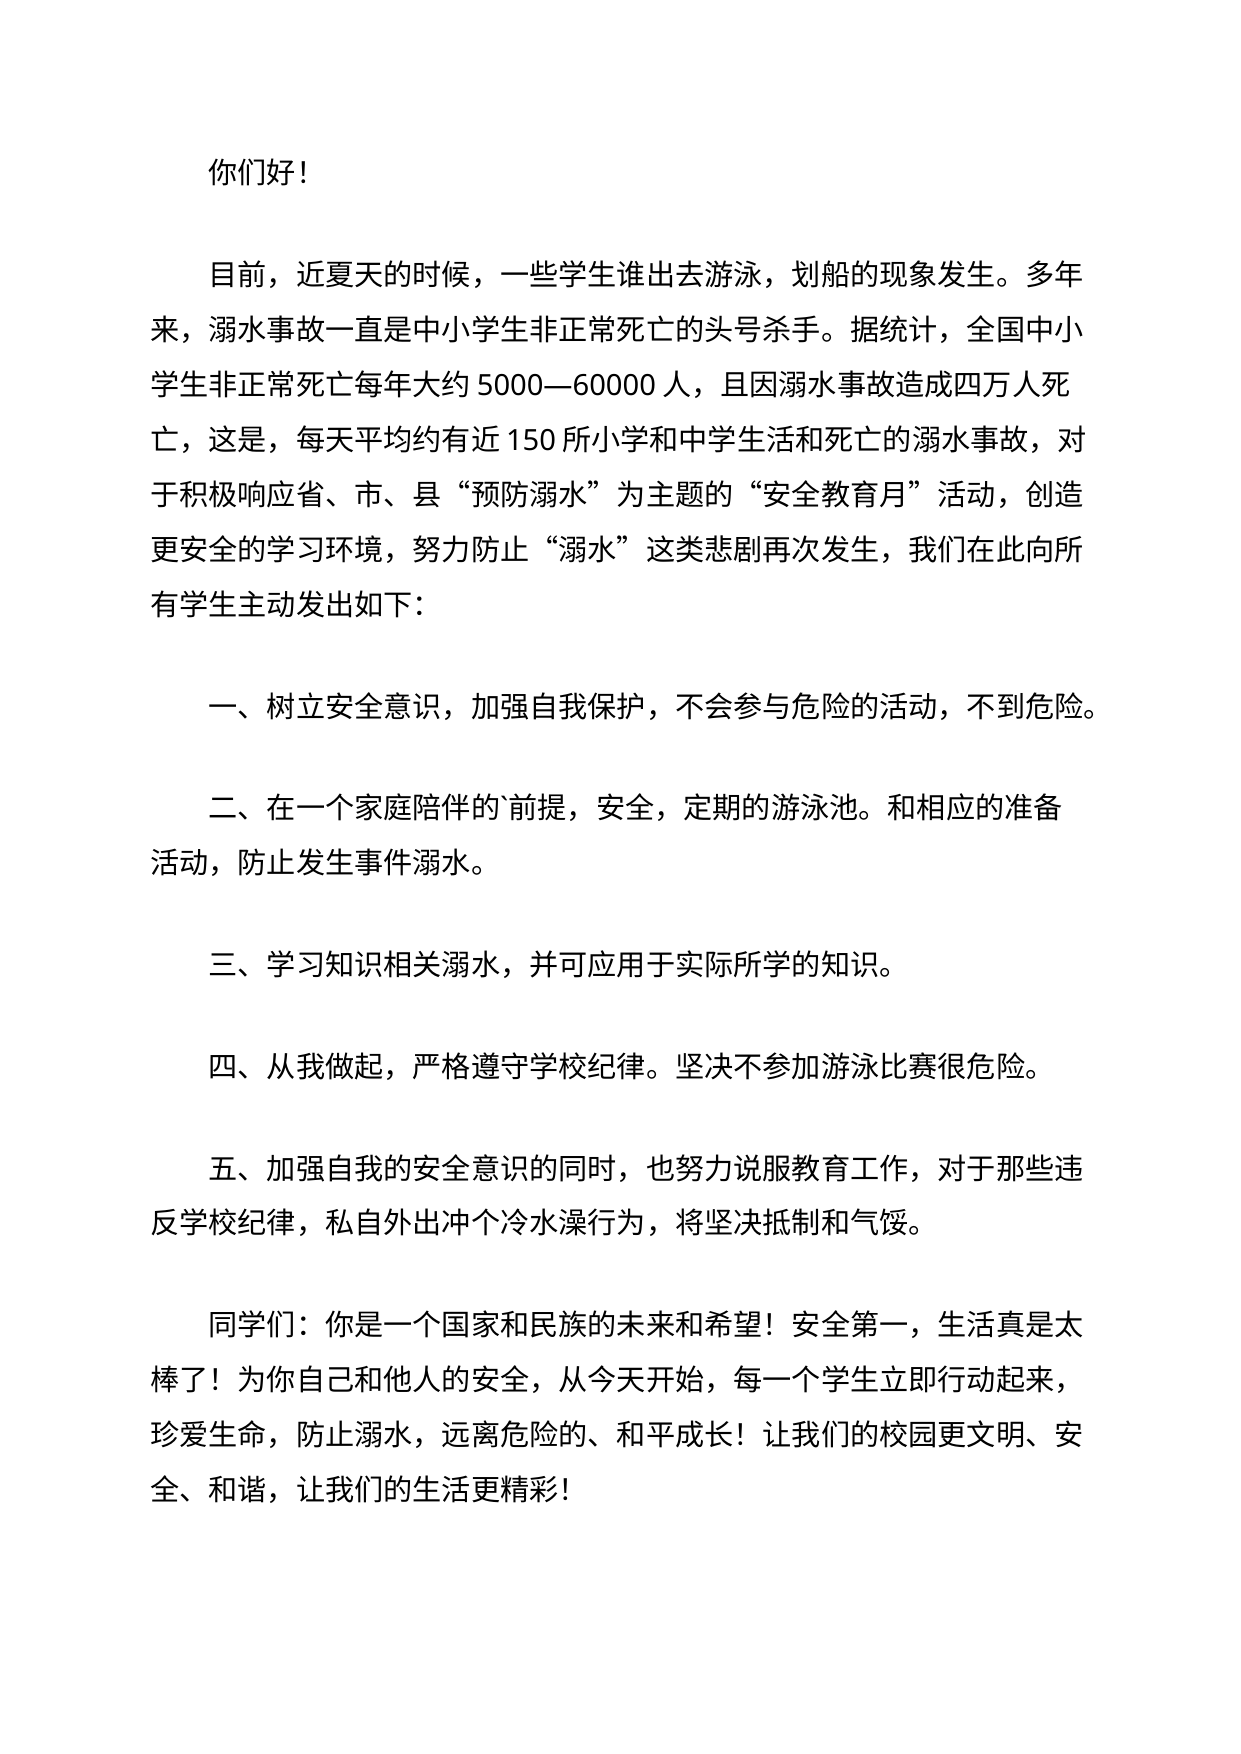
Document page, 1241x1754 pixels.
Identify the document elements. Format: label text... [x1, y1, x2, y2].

text 四、从我做起，严格遵守学校纪律。坚决不参加游泳比赛很危险。 [150, 1043, 1090, 1086]
text 目前，近夏天的时候，一些学生谁出去游泳，划船的现象发生。多年来，溺水事故一直是中小学生非正常死亡的头号杀手。据统计，全国中小学生非正常死亡每年大约5000—60000人，且因溺水事故造成四万人死亡，这是，每天平均约有近150所小学和中学生活和死亡的溺水事故，对于积极响应省、市、县“预防溺水”为主题的“安全教育月”活动，创造更安全的学习环境，努力防止“溺水”这类悲剧再次发生，我们在此向所有学生主动发出如下： [150, 252, 1090, 624]
text 三、学习知识相关溺水，并可应用于实际所学的知识。 [150, 942, 1090, 984]
text 你们好！ [150, 150, 1090, 192]
text 五、加强自我的安全意识的同时，也努力说服教育工作，对于那些违反学校纪律，私自外出冲个冷水澡行为，将坚决抵制和气馁。 [150, 1145, 1090, 1242]
text 同学们：你是一个国家和民族的未来和希望！安全第一，生活真是太棒了！为你自己和他人的安全，从今天开始，每一个学生立即行动起来，珍爱生命，防止溺水，远离危险的、和平成长！让我们的校园更文明、安全、和谐，让我们的生活更精彩！ [150, 1302, 1090, 1509]
text 二、在一个家庭陪伴的`前提，安全，定期的游泳池。和相应的准备活动，防止发生事件溺水。 [150, 785, 1090, 882]
text 一、树立安全意识，加强自我保护，不会参与危险的活动，不到危险。 [150, 683, 1090, 725]
